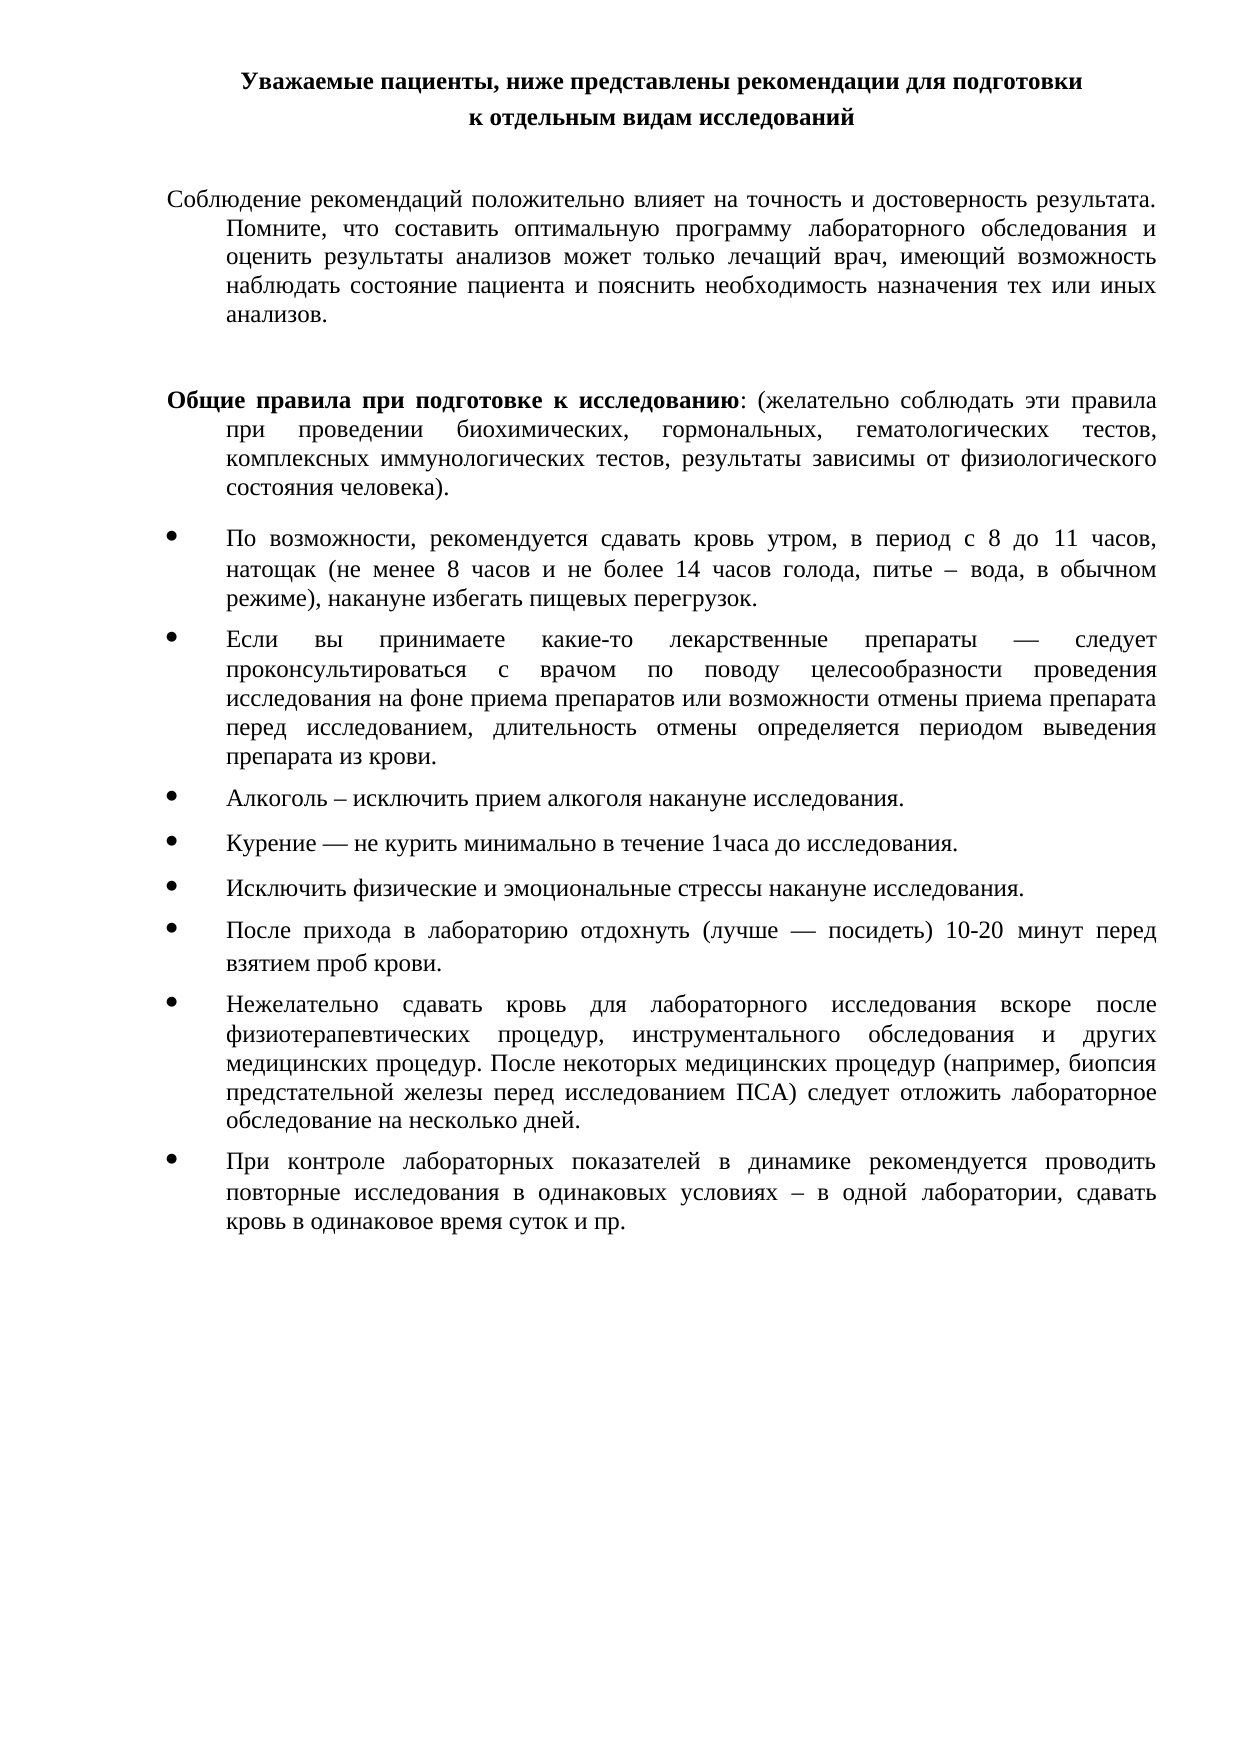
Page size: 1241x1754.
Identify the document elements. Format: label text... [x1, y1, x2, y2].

list Алкоголь – исключить прием алкоголя накануне исследования. [167, 783, 1157, 812]
list Нежелательно сдавать кровь для лабораторного исследования вскоре после физиотерапевтических процедур, инструментального обследования и других медицинских процедур. После некоторых медицинских процедур (например, биопсия предстательной железы перед исследованием ПСА) следует отложить лабораторное обследование на несколько дней. [167, 989, 1157, 1134]
list Курение — не курить минимально в течение 1часа до исследования. [167, 828, 1157, 858]
list По возможности, рекомендуется сдавать кровь утром, в период с 8 до 11 часов, натощак (не менее 8 часов и не более 14 часов голода, питье – вода, в обычном режиме), накануне избегать пищевых перегрузок. [167, 523, 1157, 612]
text Общие правила при подготовке к исследованию: (желательно соблюдать эти правила при проведении биохимических, гормональных, гематологических тестов, комплексных иммунологических тестов, результаты зависимы от физиологического состояния человека). [167, 385, 1157, 500]
list Если вы принимаете какие-то лекарственные препараты — следует проконсультироваться с врачом по поводу целесообразности проведения исследования на фоне приема препаратов или возможности отмены приема препарата перед исследованием, длительность отмены определяется периодом выведения препарата из крови. [167, 624, 1157, 770]
list При контроле лабораторных показателей в динамике рекомендуется проводить повторные исследования в одинаковых условиях – в одной лаборатории, сдавать кровь в одинаковое время суток и пр. [167, 1146, 1157, 1235]
list После прихода в лабораторию отдохнуть (лучше — посидеть) 10-20 минут перед взятием проб крови. [167, 916, 1157, 976]
list Исключить физические и эмоциональные стрессы накануне исследования. [167, 873, 1157, 903]
text Соблюдение рекомендаций положительно влияет на точность и достоверность результата. Помните, что составить оптимальную программу лабораторного обследования и оценить результаты анализов может только лечащий врач, имеющий возможность наблюдать состояние пациента и пояснить необходимость назначения тех или иных анализов. [167, 184, 1157, 328]
subtitle к отдельным видам исследований [167, 102, 1157, 130]
subtitle Уважаемые пациенты, ниже представлены рекомендации для подготовки [167, 66, 1157, 95]
